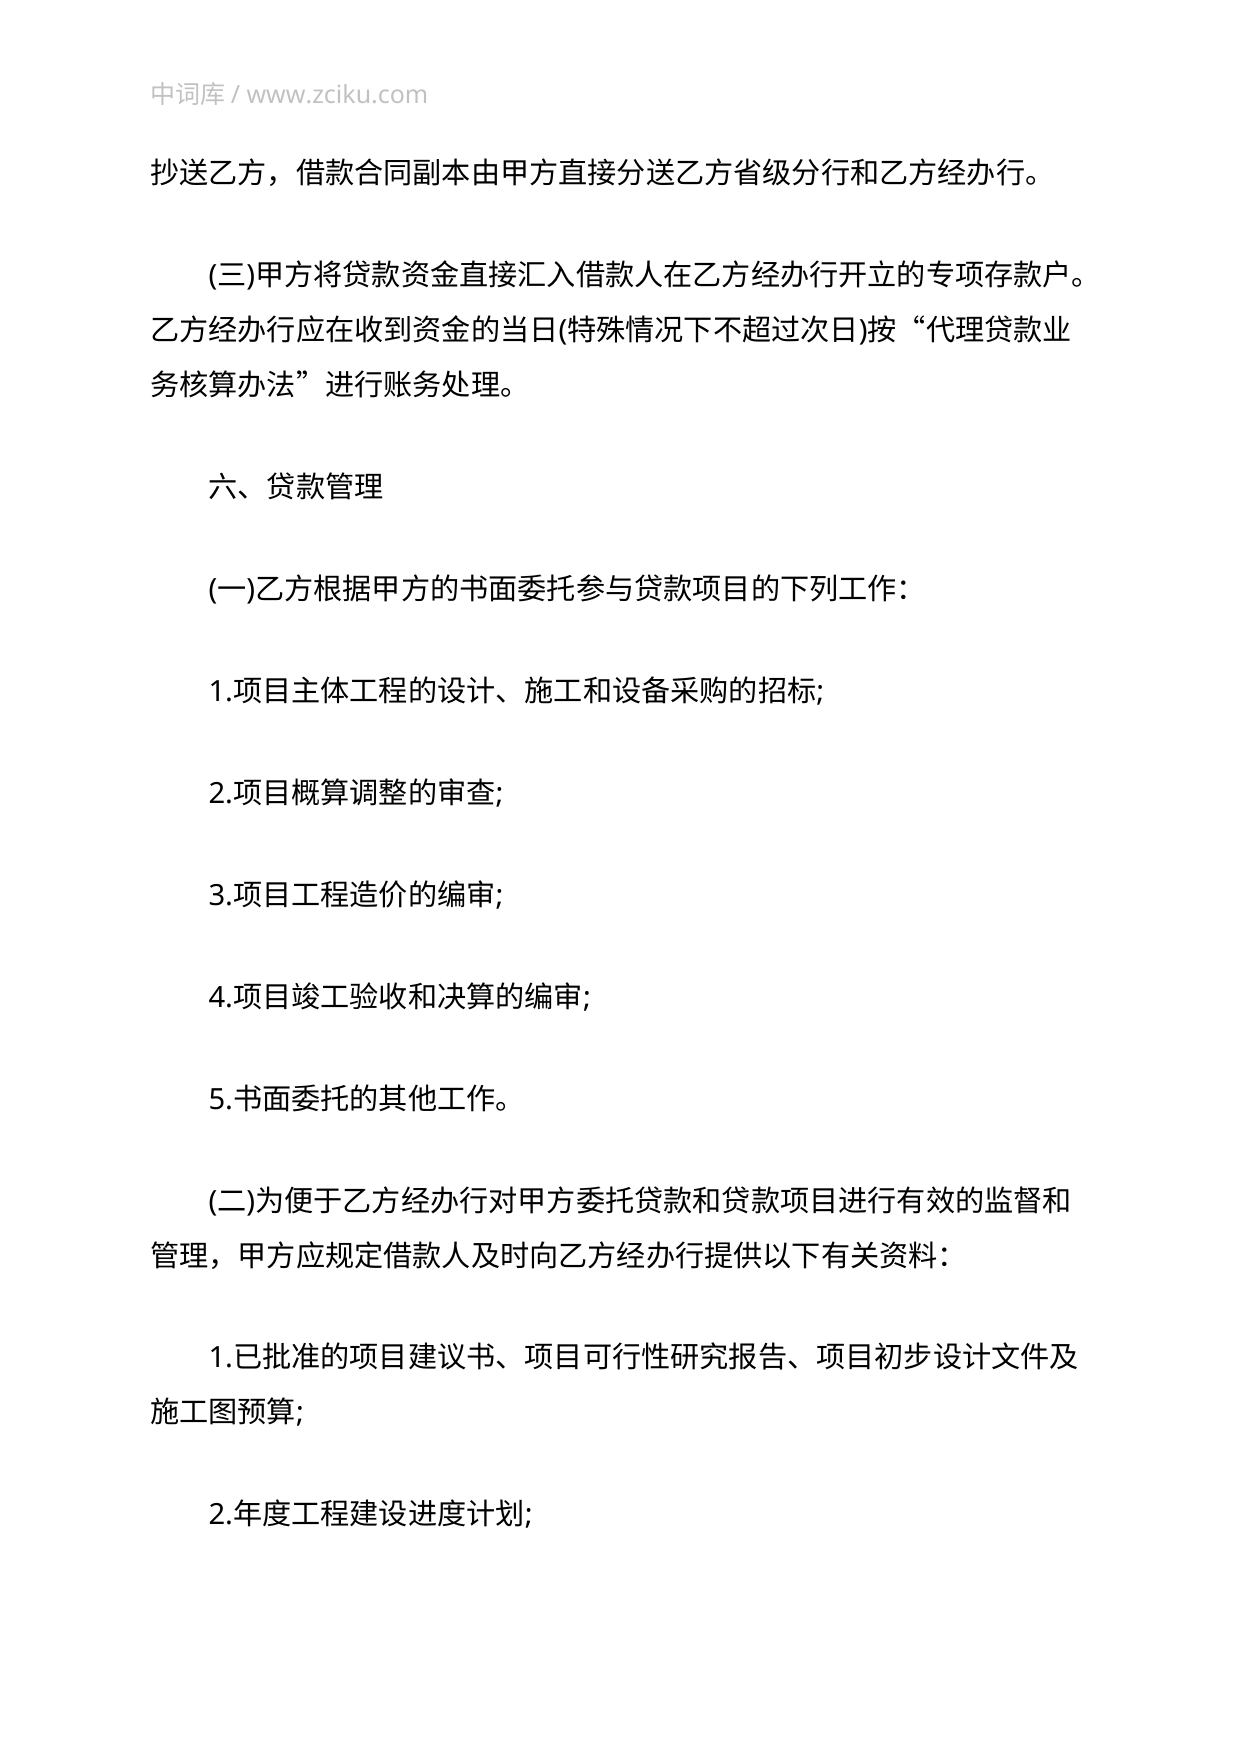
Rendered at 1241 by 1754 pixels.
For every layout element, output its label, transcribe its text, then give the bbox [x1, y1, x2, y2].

text 1.项目主体工程的设计、施工和设备采购的招标; [150, 667, 1090, 710]
text 5.书面委托的其他工作。 [150, 1075, 1090, 1118]
text (三)甲方将贷款资金直接汇入借款人在乙方经办行开立的专项存款户。乙方经办行应在收到资金的当日(特殊情况下不超过次日)按“代理贷款业务核算办法”进行账务处理。 [150, 252, 1090, 404]
text (二)为便于乙方经办行对甲方委托贷款和贷款项目进行有效的监督和管理，甲方应规定借款人及时向乙方经办行提供以下有关资料： [150, 1177, 1090, 1274]
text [150, 150, 1090, 192]
text 2.项目概算调整的审查; [150, 769, 1090, 812]
text (一)乙方根据甲方的书面委托参与贷款项目的下列工作： [150, 565, 1090, 608]
text 六、贷款管理 [150, 463, 1090, 506]
text 3.项目工程造价的编审; [150, 871, 1090, 914]
text 1.已批准的项目建议书、项目可行性研究报告、项目初步设计文件及施工图预算; [150, 1334, 1090, 1431]
text 2.年度工程建设进度计划; [150, 1491, 1090, 1533]
text 4.项目竣工验收和决算的编审; [150, 973, 1090, 1016]
